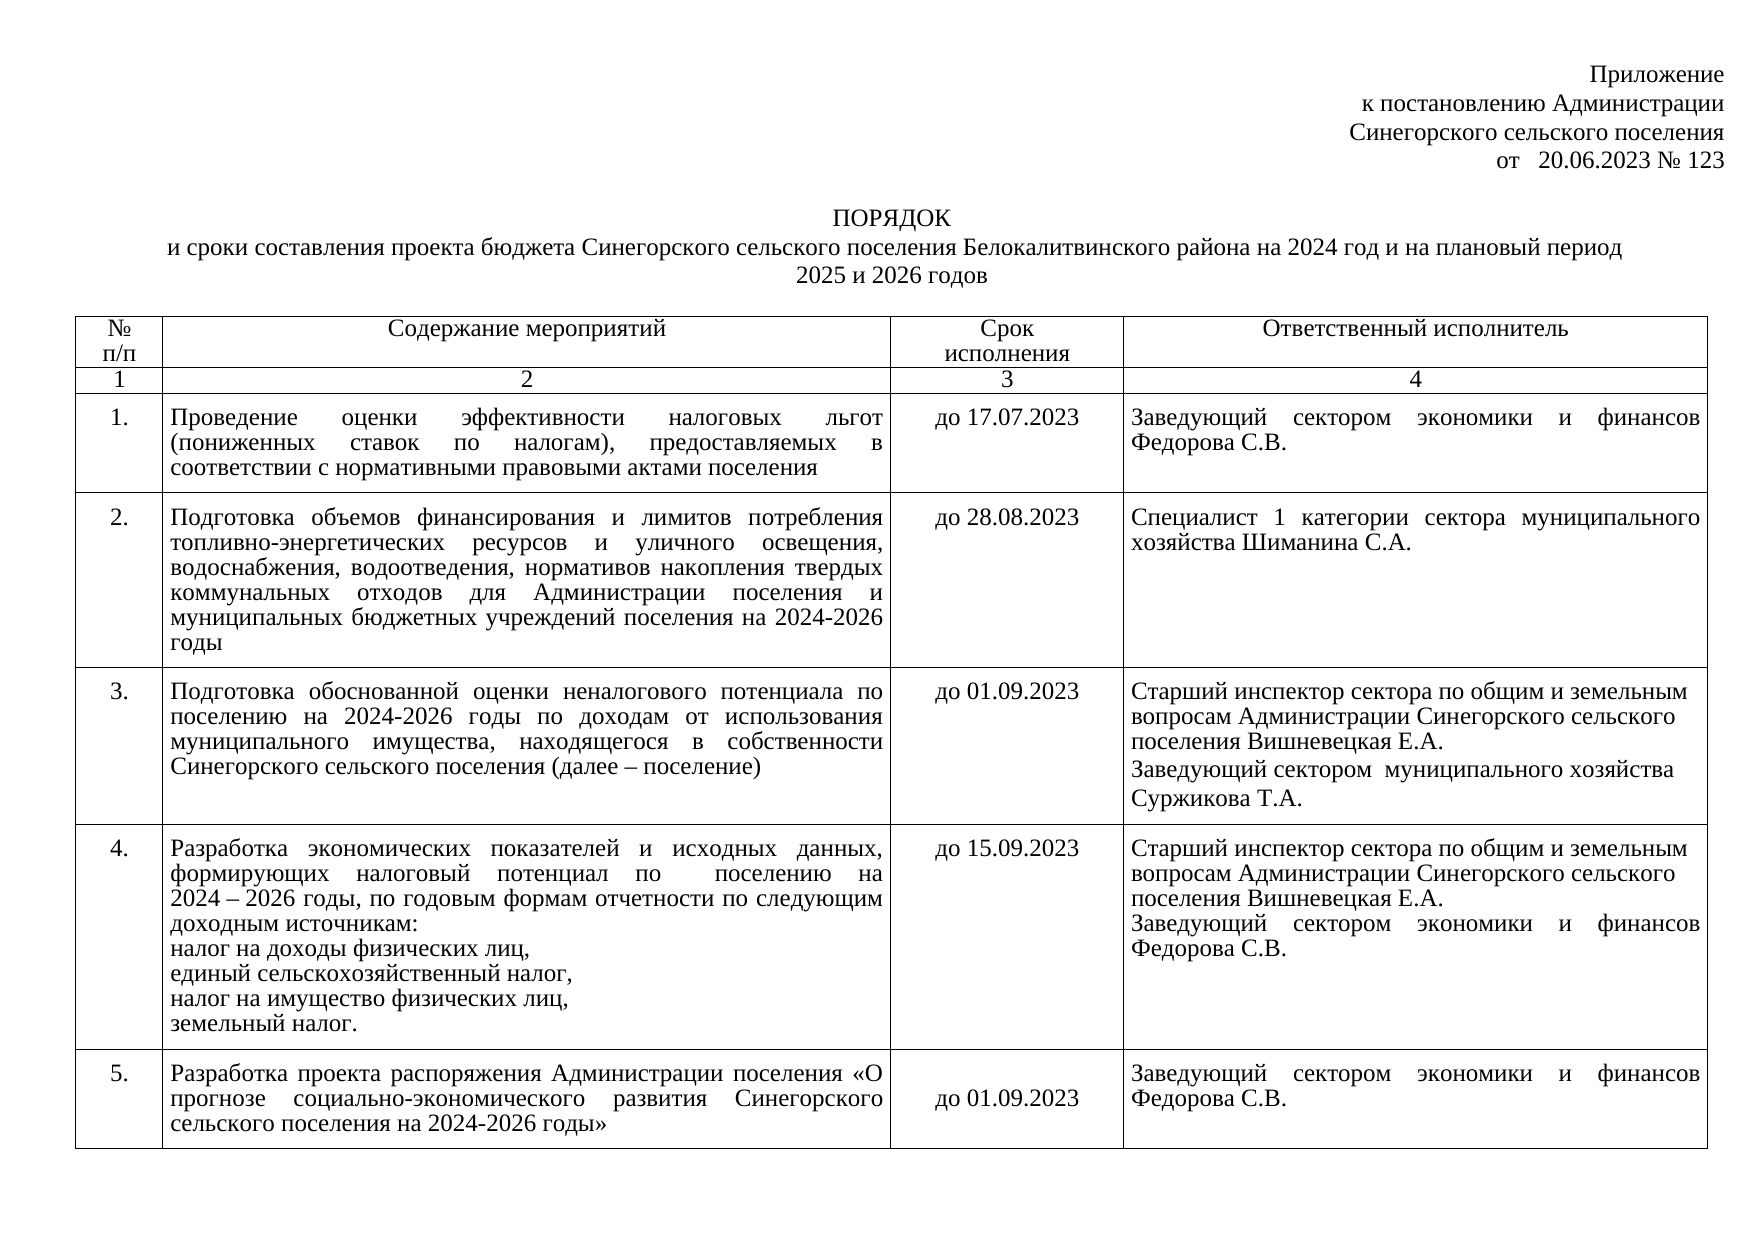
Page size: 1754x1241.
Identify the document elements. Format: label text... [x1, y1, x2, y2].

table_header Срок исполнения [891, 317, 1123, 367]
table_cell 3 [891, 368, 1123, 393]
table_cell Разработка экономических показателей и исходных данных, формирующих налоговый потенциал по поселению на 2024 – 2026 годы, по годовым формам отчетности по следующим доходным источникам: налог на доходы физических лиц, единый сельскохозяйственный налог, налог на имущество физических лиц, земельный налог. [163, 825, 890, 1048]
table_cell до 01.09.2023 [891, 668, 1123, 824]
table_header № п/п [76, 317, 162, 367]
table_cell до 17.07.2023 [891, 394, 1123, 492]
table_cell Проведение оценки эффективности налоговых льгот (пониженных ставок по налогам), предоставляемых в соответствии с нормативными правовыми актами поселения [163, 394, 890, 492]
table_cell до 01.09.2023 [891, 1050, 1123, 1148]
table_cell 2. [76, 493, 162, 667]
table_cell Заведующий сектором экономики и финансов Федорова С.В. [1124, 394, 1707, 492]
text ПОРЯДОК [59, 203, 1724, 232]
table_cell 4 [1124, 368, 1707, 393]
table_cell Подготовка обоснованной оценки неналогового потенциала по поселению на 2024-2026 годы по доходам от использования муниципального имущества, находящегося в собственности Синегорского сельского поселения (далее – поселение) [163, 668, 890, 824]
table_cell Специалист 1 категории сектора муниципального хозяйства Шиманина С.А. [1124, 493, 1707, 667]
table_cell 5. [76, 1050, 162, 1148]
table_cell 2 [163, 368, 890, 393]
table_cell 3. [76, 668, 162, 824]
table_cell до 15.09.2023 [891, 825, 1123, 1048]
table_cell 1. [76, 394, 162, 492]
table_header Ответственный исполнитель [1124, 317, 1707, 367]
table_cell до 28.08.2023 [891, 493, 1123, 667]
subtitle Приложение [59, 59, 1724, 88]
table_cell Заведующий сектором экономики и финансов Федорова С.В. [1124, 1050, 1707, 1148]
text от 20.06.2023 № 123 [59, 145, 1724, 174]
text Синегорского сельского поселения [59, 117, 1724, 145]
text к постановлению Администрации [709, 88, 1724, 117]
table_cell Подготовка объемов финансирования и лимитов потребления топливно-энергетических ресурсов и уличного освещения, водоснабжения, водоотведения, нормативов накопления твердых коммунальных отходов для Администрации поселения и муниципальных бюджетных учреждений поселения на 2024-2026 годы [163, 493, 890, 667]
table_header Содержание мероприятий [163, 317, 890, 367]
table_cell Старший инспектор сектора по общим и земельным вопросам Администрации Синегорского сельского поселения Вишневецкая Е.А. Заведующий сектором муниципального хозяйства Суржикова Т.А. [1124, 668, 1707, 824]
table_cell 1 [76, 368, 162, 393]
table_cell Старший инспектор сектора по общим и земельным вопросам Администрации Синегорского сельского поселения Вишневецкая Е.А. Заведующий сектором экономики и финансов Федорова С.В. [1124, 825, 1707, 1048]
table_cell 4. [76, 825, 162, 1048]
text и сроки составления проекта бюджета Синегорского сельского поселения Белокалитвинского района на 2024 год и на плановый период 2025 и 2026 годов [59, 232, 1724, 289]
table_cell Разработка проекта распоряжения Администрации поселения «О прогнозе социально-экономического развития Синегорского сельского поселения на 2024-2026 годы» [163, 1050, 890, 1148]
